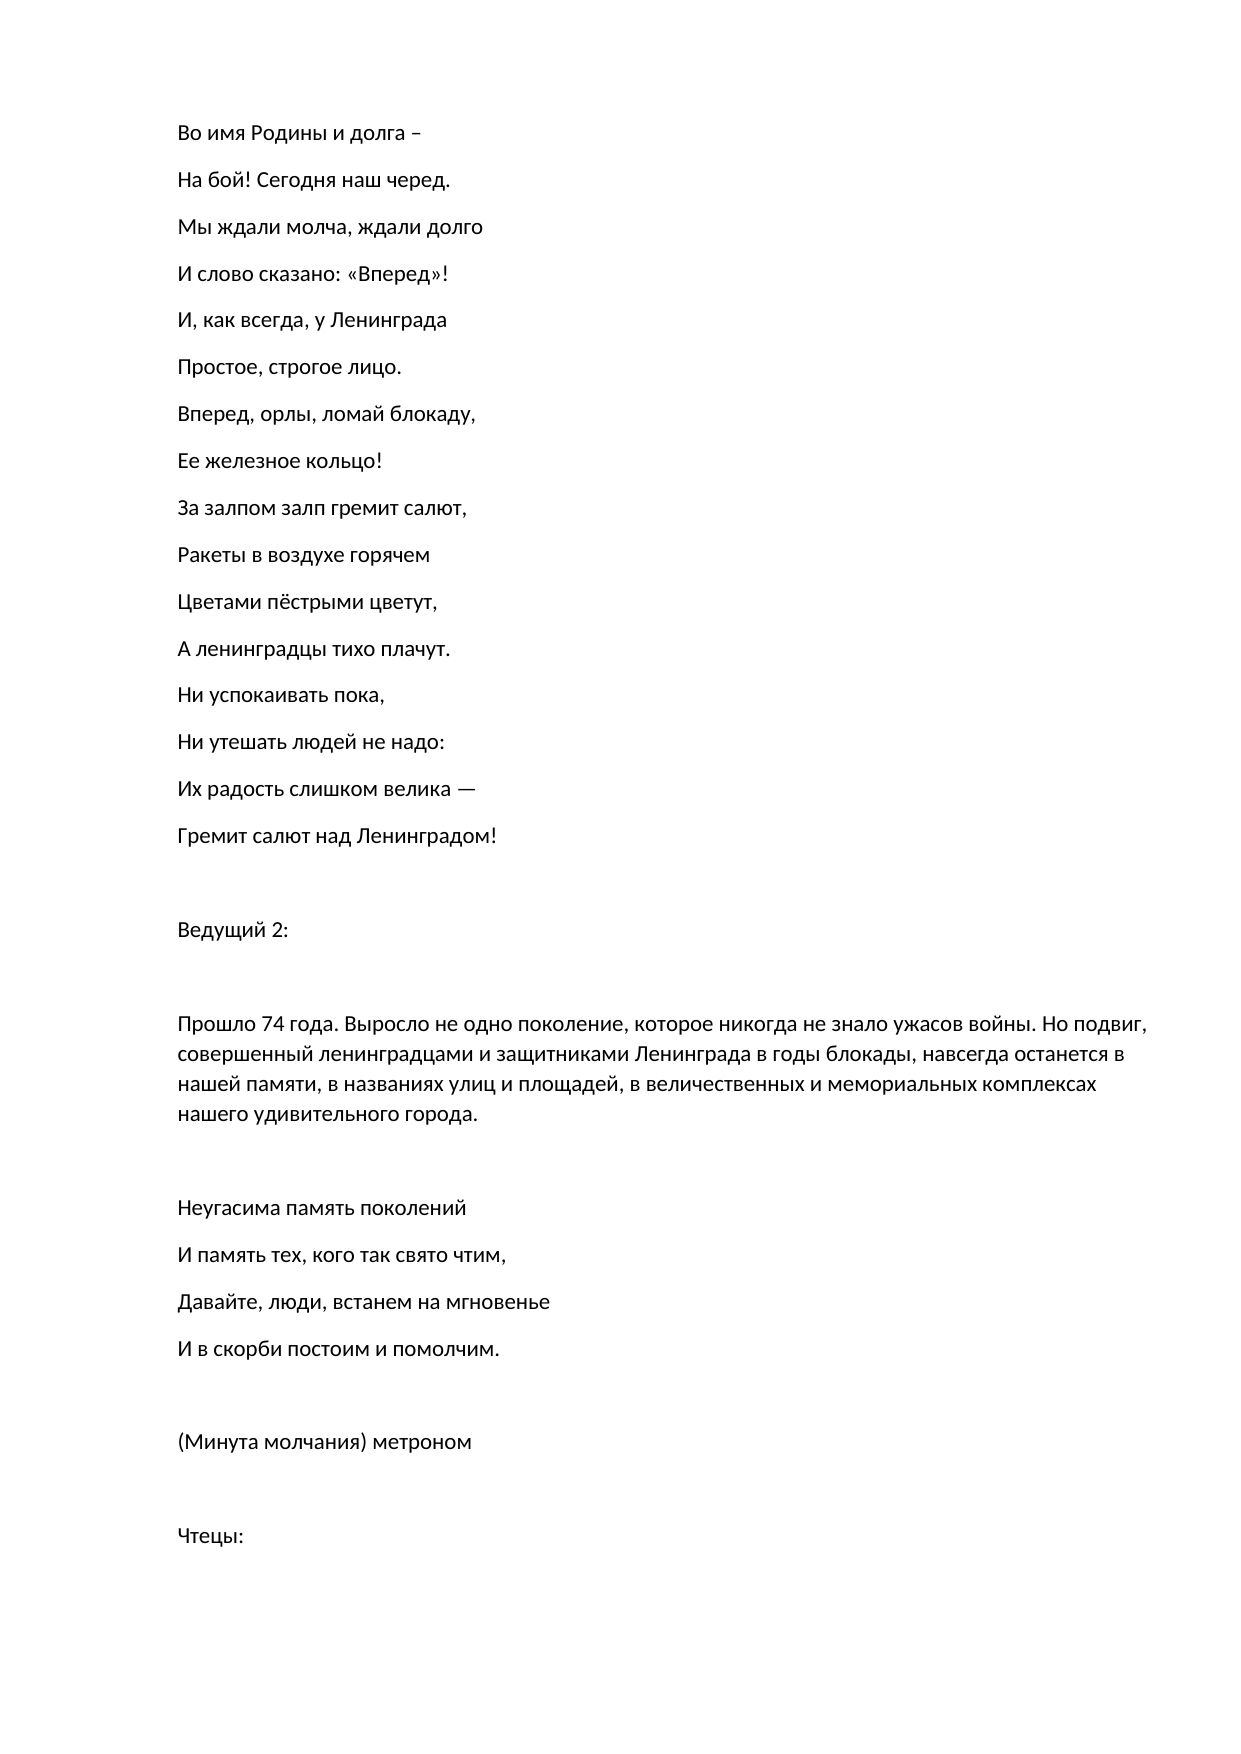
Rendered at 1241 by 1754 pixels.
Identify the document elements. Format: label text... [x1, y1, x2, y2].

text Ни успокаивать пока, [177, 681, 1152, 709]
text Ни утешать людей не надо: [177, 727, 1152, 756]
text Ее железное кольцо! [177, 446, 1152, 474]
text Прошло 74 года. Выросло не одно поколение, которое никогда не знало ужасов войны. Но подвиг, совершенный ленинградцами и защитниками Ленинграда в годы блокады, навсегда останется в нашей памяти, в названиях улиц и площадей, в величественных и мемориальных комплексах нашего удивительного города. [177, 1009, 1152, 1127]
text Неугасима память поколений [177, 1193, 1152, 1221]
text (Минута молчания) метроном [177, 1427, 1152, 1456]
text Чтецы: [177, 1521, 1152, 1549]
text На бой! Сегодня наш черед. [177, 165, 1152, 193]
text Давайте, люди, встанем на мгновенье [177, 1287, 1152, 1315]
text И, как всегда, у Ленинграда [177, 306, 1152, 334]
text Их радость слишком велика — [177, 774, 1152, 802]
text Во имя Родины и долга – [177, 118, 1152, 146]
text И в скорби постоим и помолчим. [177, 1334, 1152, 1362]
text За залпом залп гремит салют, [177, 493, 1152, 521]
text Ракеты в воздухе горячем [177, 540, 1152, 568]
text Мы ждали молча, ждали долго [177, 212, 1152, 240]
text А ленинградцы тихо плачут. [177, 634, 1152, 662]
text Гремит салют над Ленинградом! [177, 821, 1152, 849]
text И слово сказано: «Вперед»! [177, 259, 1152, 287]
text Цветами пёстрыми цветут, [177, 587, 1152, 615]
text И память тех, кого так свято чтим, [177, 1240, 1152, 1268]
text Простое, строгое лицо. [177, 352, 1152, 381]
text Вперед, орлы, ломай блокаду, [177, 399, 1152, 427]
text Ведущий 2: [177, 915, 1152, 943]
